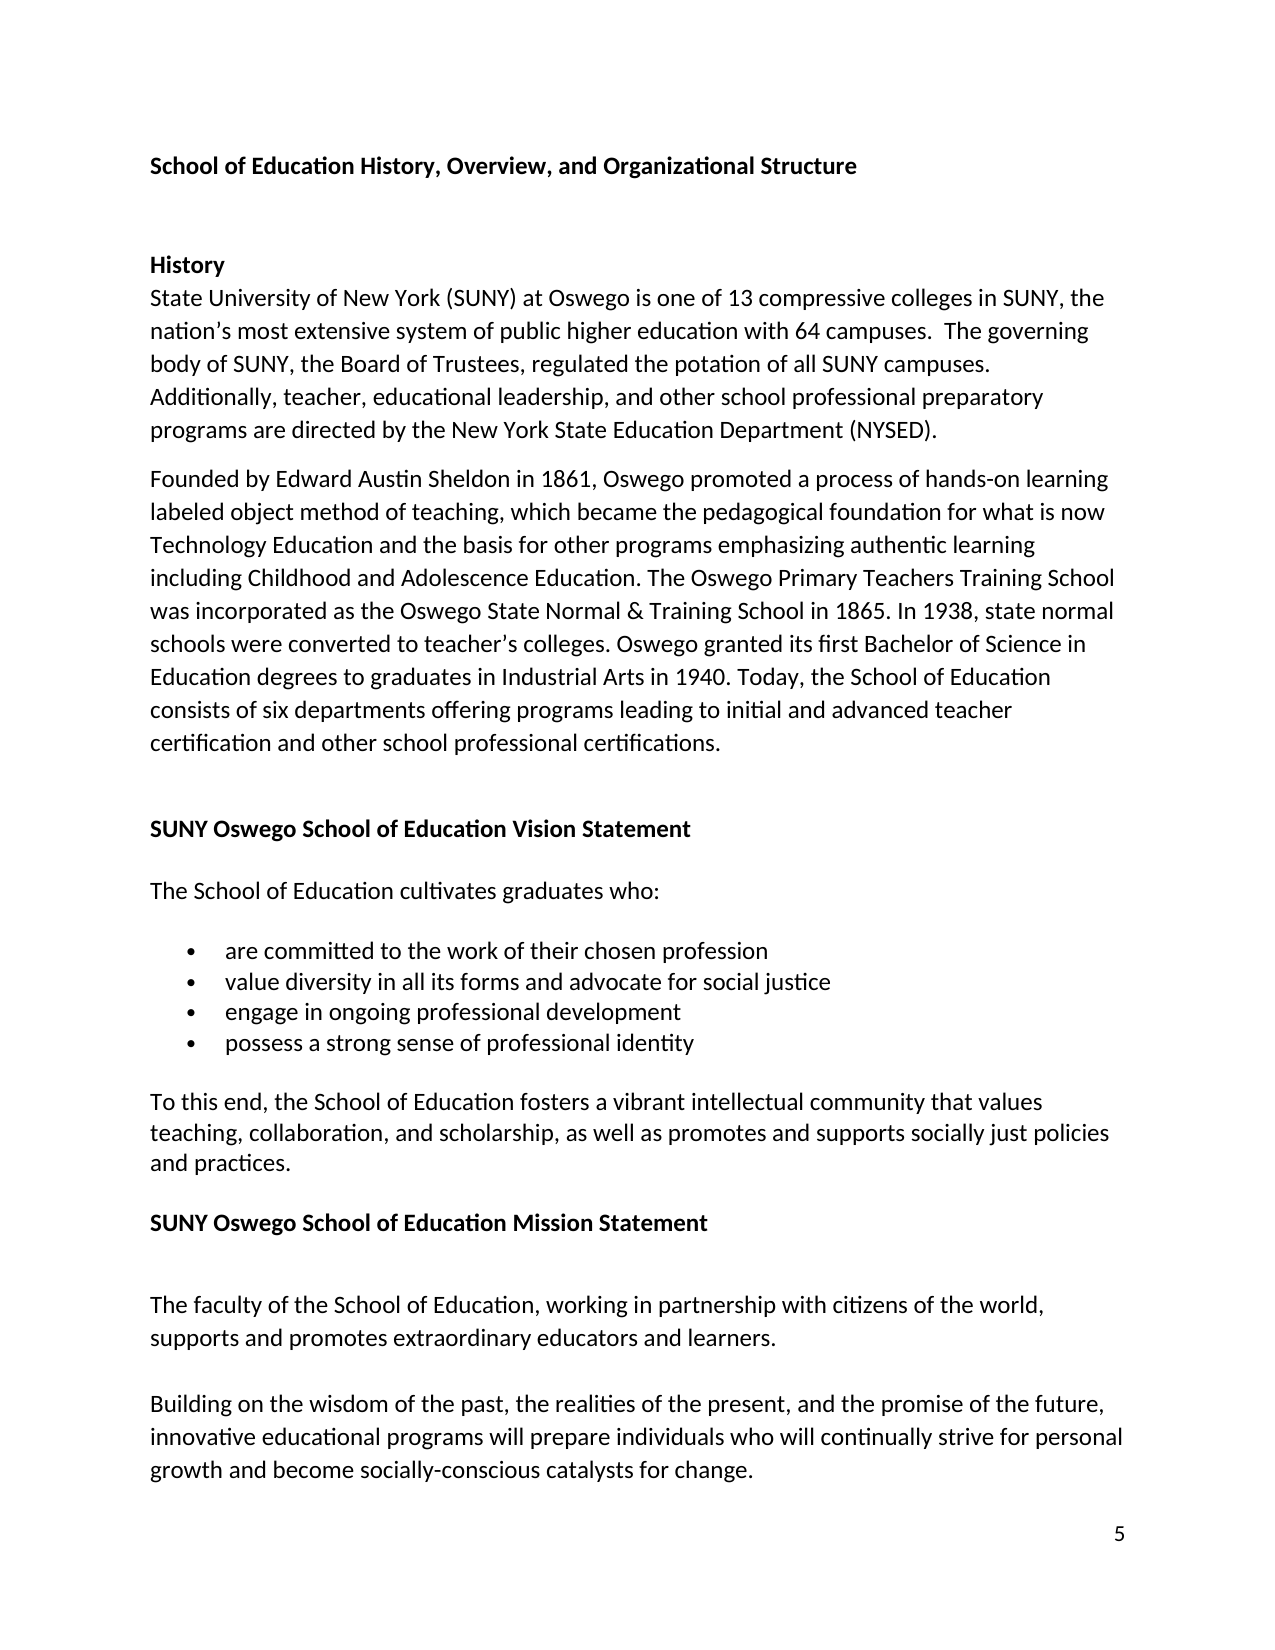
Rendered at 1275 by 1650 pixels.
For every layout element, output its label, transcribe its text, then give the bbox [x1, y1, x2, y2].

list value diversity in all its forms and advocate for social justice [187, 966, 1125, 996]
list engage in ongoing professional development [187, 996, 1125, 1027]
list possess a strong sense of professional identity [187, 1027, 1125, 1057]
text School of Education History, Overview, and Organizational Structure [150, 150, 1125, 181]
subtitle SUNY Oswego School of Education Mission Statement [150, 1207, 1125, 1238]
text Founded by Edward Austin Sheldon in 1861, Oswego promoted a process of hands-on learning labeled object method of teaching, which became the pedagogical foundation for what is now Technology Education and the basis for other programs emphasizing authentic learning including Childhood and Adolescence Education. The Oswego Primary Teachers Training School was incorporated as the Oswego State Normal & Training School in 1865. In 1938, state normal schools were converted to teacher’s colleges. Oswego granted its first Bachelor of Science in Education degrees to graduates in Industrial Arts in 1940. Today, the School of Education consists of six departments offering programs leading to initial and advanced teacher certification and other school professional certifications. [150, 463, 1125, 757]
text To this end, the School of Education fosters a vibrant intellectual community that values teaching, collaboration, and scholarship, as well as promotes and supports socially just policies and practices. [150, 1086, 1125, 1178]
subtitle History [150, 249, 1125, 280]
text The School of Education cultivates graduates who: [150, 875, 1125, 906]
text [150, 1289, 1125, 1485]
list are committed to the work of their chosen profession [187, 935, 1125, 966]
subtitle SUNY Oswego School of Education Vision Statement [150, 813, 1125, 844]
text State University of New York (SUNY) at Oswego is one of 13 compressive colleges in SUNY, the nation’s most extensive system of public higher education with 64 campuses. The governing body of SUNY, the Board of Trustees, regulated the potation of all SUNY campuses. Additionally, teacher, educational leadership, and other school professional preparatory programs are directed by the New York State Education Department (NYSED). [150, 282, 1125, 444]
